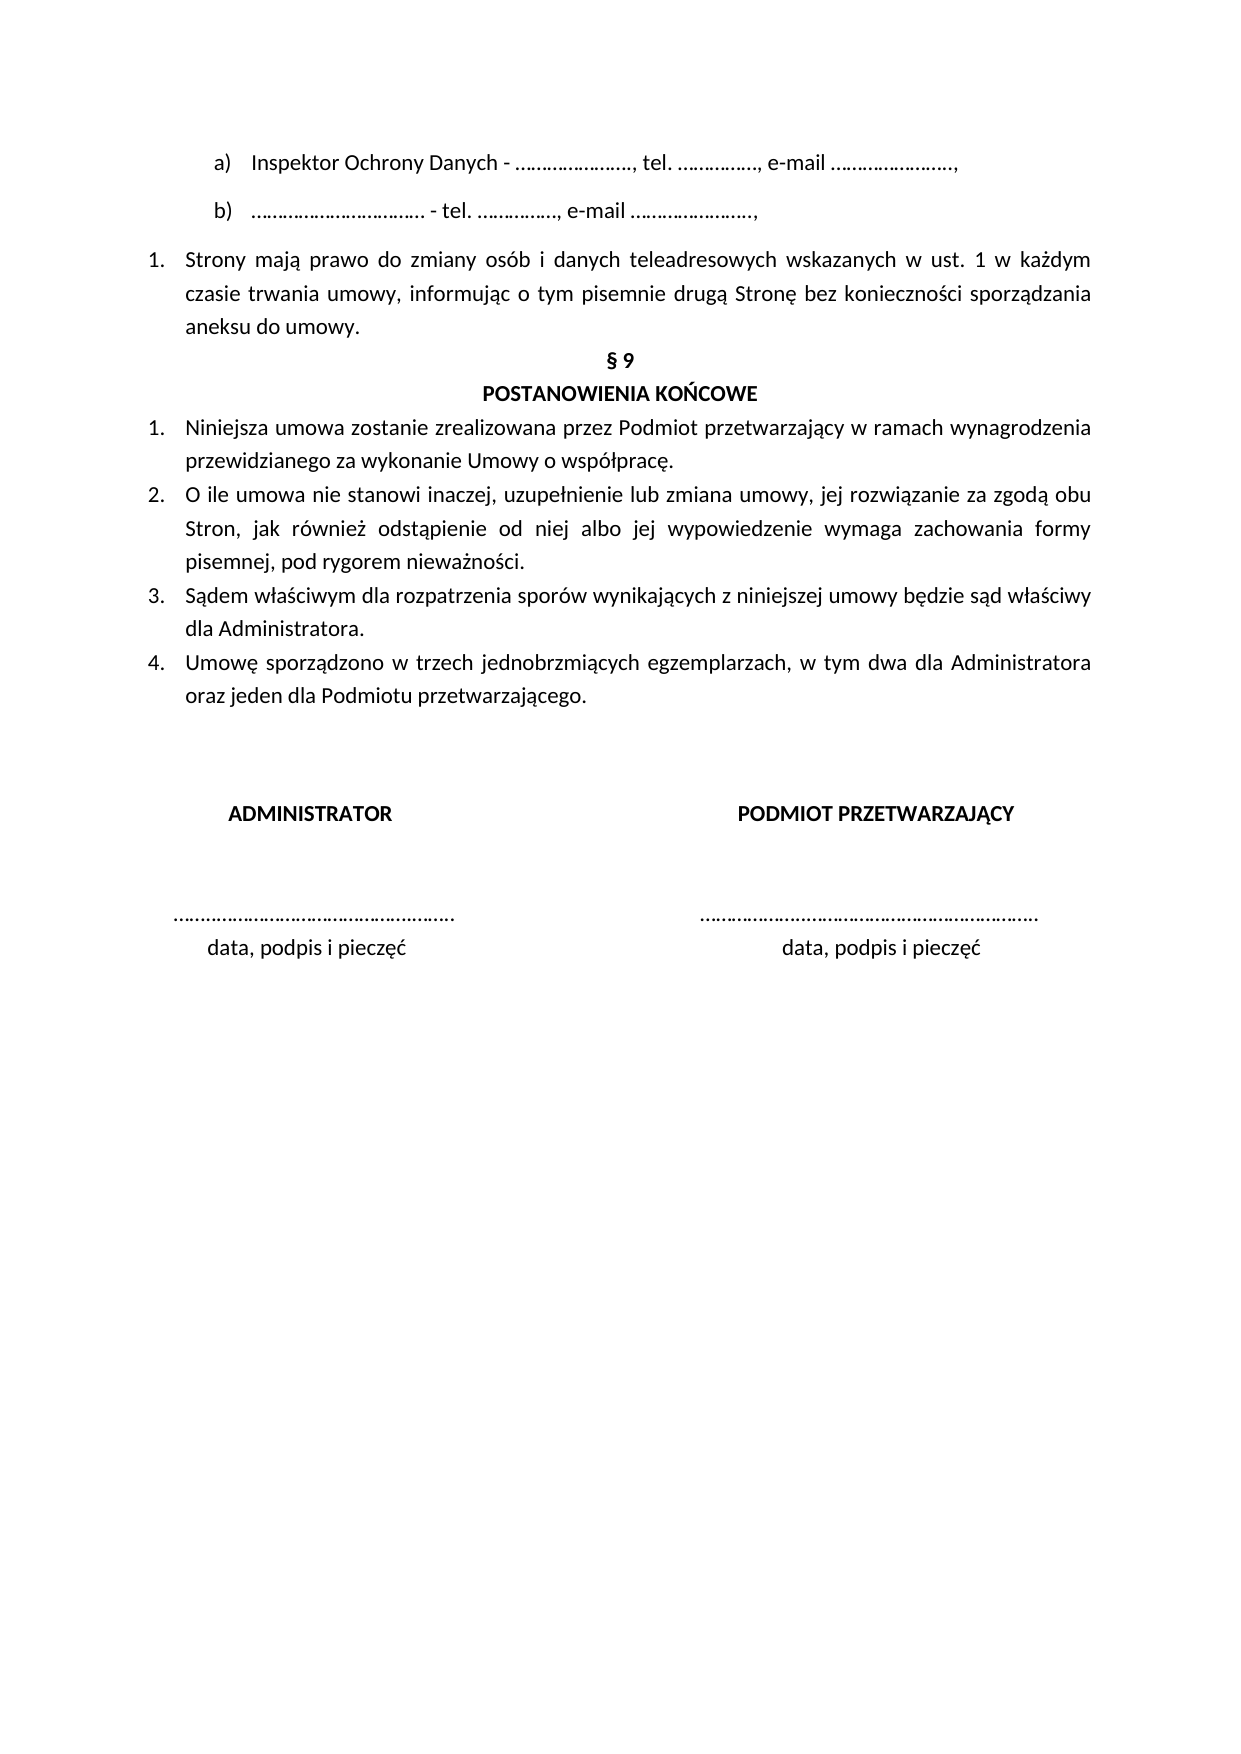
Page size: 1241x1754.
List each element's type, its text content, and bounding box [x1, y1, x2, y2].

list Sądem właściwym dla rozpatrzenia sporów wynikających z niniejszej umowy będzie sąd właściwy dla Administratora. [148, 581, 1093, 642]
list Inspektor Ochrony Danych - …………………., tel. ……………, e-mail ………………….., [213, 148, 1093, 176]
text POSTANOWIENIA KOŃCOWE [148, 379, 1093, 407]
list Niniejsza umowa zostanie zrealizowana przez Podmiot przetwarzający w ramach wynagrodzenia przewidzianego za wykonanie Umowy o współpracę. [148, 413, 1093, 474]
text § 9 [148, 346, 1093, 374]
text ……..……………………………….…….. ………………..…………………………………….. [148, 899, 1093, 928]
text ADMINISTRATOR PODMIOT PRZETWARZAJĄCY [192, 799, 1093, 861]
text data, podpis i pieczęć data, podpis i pieczęć [192, 933, 1093, 961]
list Strony mają prawo do zmiany osób i danych teleadresowych wskazanych w ust. 1 w każdym czasie trwania umowy, informując o tym pisemnie drugą Stronę bez konieczności sporządzania aneksu do umowy. [148, 245, 1093, 340]
list O ile umowa nie stanowi inaczej, uzupełnienie lub zmiana umowy, jej rozwiązanie za zgodą obu Stron, jak również odstąpienie od niej albo jej wypowiedzenie wymaga zachowania formy pisemnej, pod rygorem nieważności. [148, 480, 1093, 575]
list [213, 196, 1093, 224]
list Umowę sporządzono w trzech jednobrzmiących egzemplarzach, w tym dwa dla Administratora oraz jeden dla Podmiotu przetwarzającego. [148, 648, 1093, 709]
